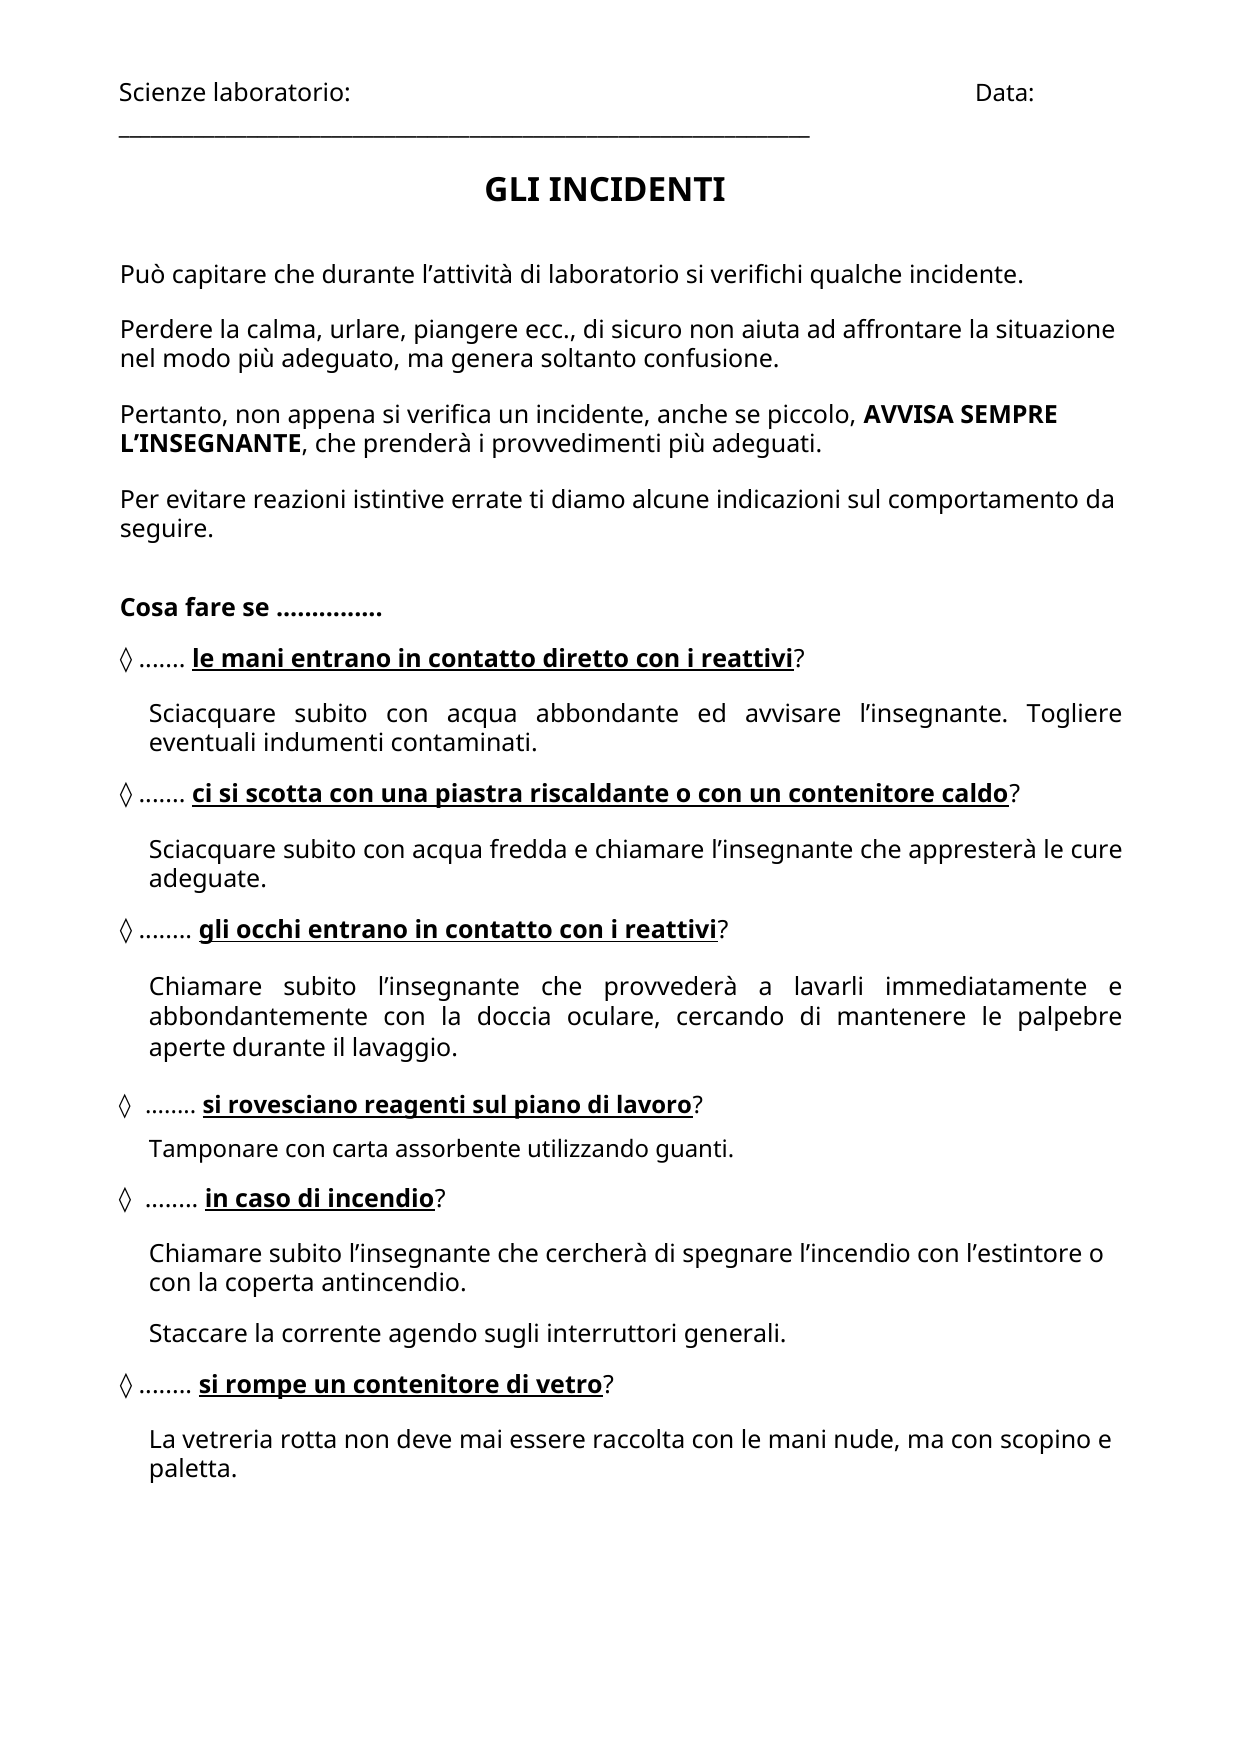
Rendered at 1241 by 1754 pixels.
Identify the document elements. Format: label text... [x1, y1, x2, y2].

text La vetreria rotta non deve mai essere raccolta con le mani nude, ma con scopino e paletta. [149, 1425, 1123, 1485]
text Sciacquare subito con acqua abbondante ed avvisare l’insegnante. Togliere eventuali indumenti contaminati. [149, 699, 1123, 759]
text Cosa fare se ............... [119, 590, 1123, 624]
text Perdere la calma, urlare, piangere ecc., di sicuro non aiuta ad affrontare la situazione nel modo più adeguato, ma genera soltanto confusione. [119, 315, 1123, 375]
text Per evitare reazioni istintive errate ti diamo alcune indicazioni sul comportamento da seguire. [119, 484, 1123, 544]
text Pertanto, non appena si verifica un incidente, anche se piccolo, AVVISA SEMPRE L’INSEGNANTE, che prenderà i provvedimenti più adeguati. [119, 399, 1123, 460]
list ........ in caso di incendio? [119, 1181, 1123, 1215]
text GLI INCIDENTI [484, 166, 1123, 211]
text Chiamare subito l’insegnante che cercherà di spegnare l’incendio con l’estintore o con la coperta antincendio. [149, 1239, 1123, 1299]
text Sciacquare subito con acqua fredda e chiamare l’insegnante che appresterà le cure adeguate. [149, 834, 1123, 895]
text ◊ ....... ci si scotta con una piastra riscaldante o con un contenitore caldo? [119, 776, 1123, 810]
text ◊ ........ gli occhi entrano in contatto con i reattivi? [119, 912, 1123, 946]
text Chiamare subito l’insegnante che provvederà a lavarli immediatamente e abbondantemente con la doccia oculare, cercando di mantenere le palpebre aperte durante il lavaggio. [149, 970, 1123, 1064]
text ◊ ........ si rompe un contenitore di vetro? [119, 1367, 1123, 1401]
text ◊ ....... le mani entrano in contatto diretto con i reattivi? [119, 641, 1123, 675]
text Può capitare che durante l’attività di laboratorio si verifichi qualche incidente. [119, 257, 1123, 291]
text Staccare la corrente agendo sugli interruttori generali. [149, 1316, 1123, 1350]
list ........ si rovesciano reagenti sul piano di lavoro? Tamponare con carta assorbente utilizzando guanti. [119, 1088, 746, 1164]
